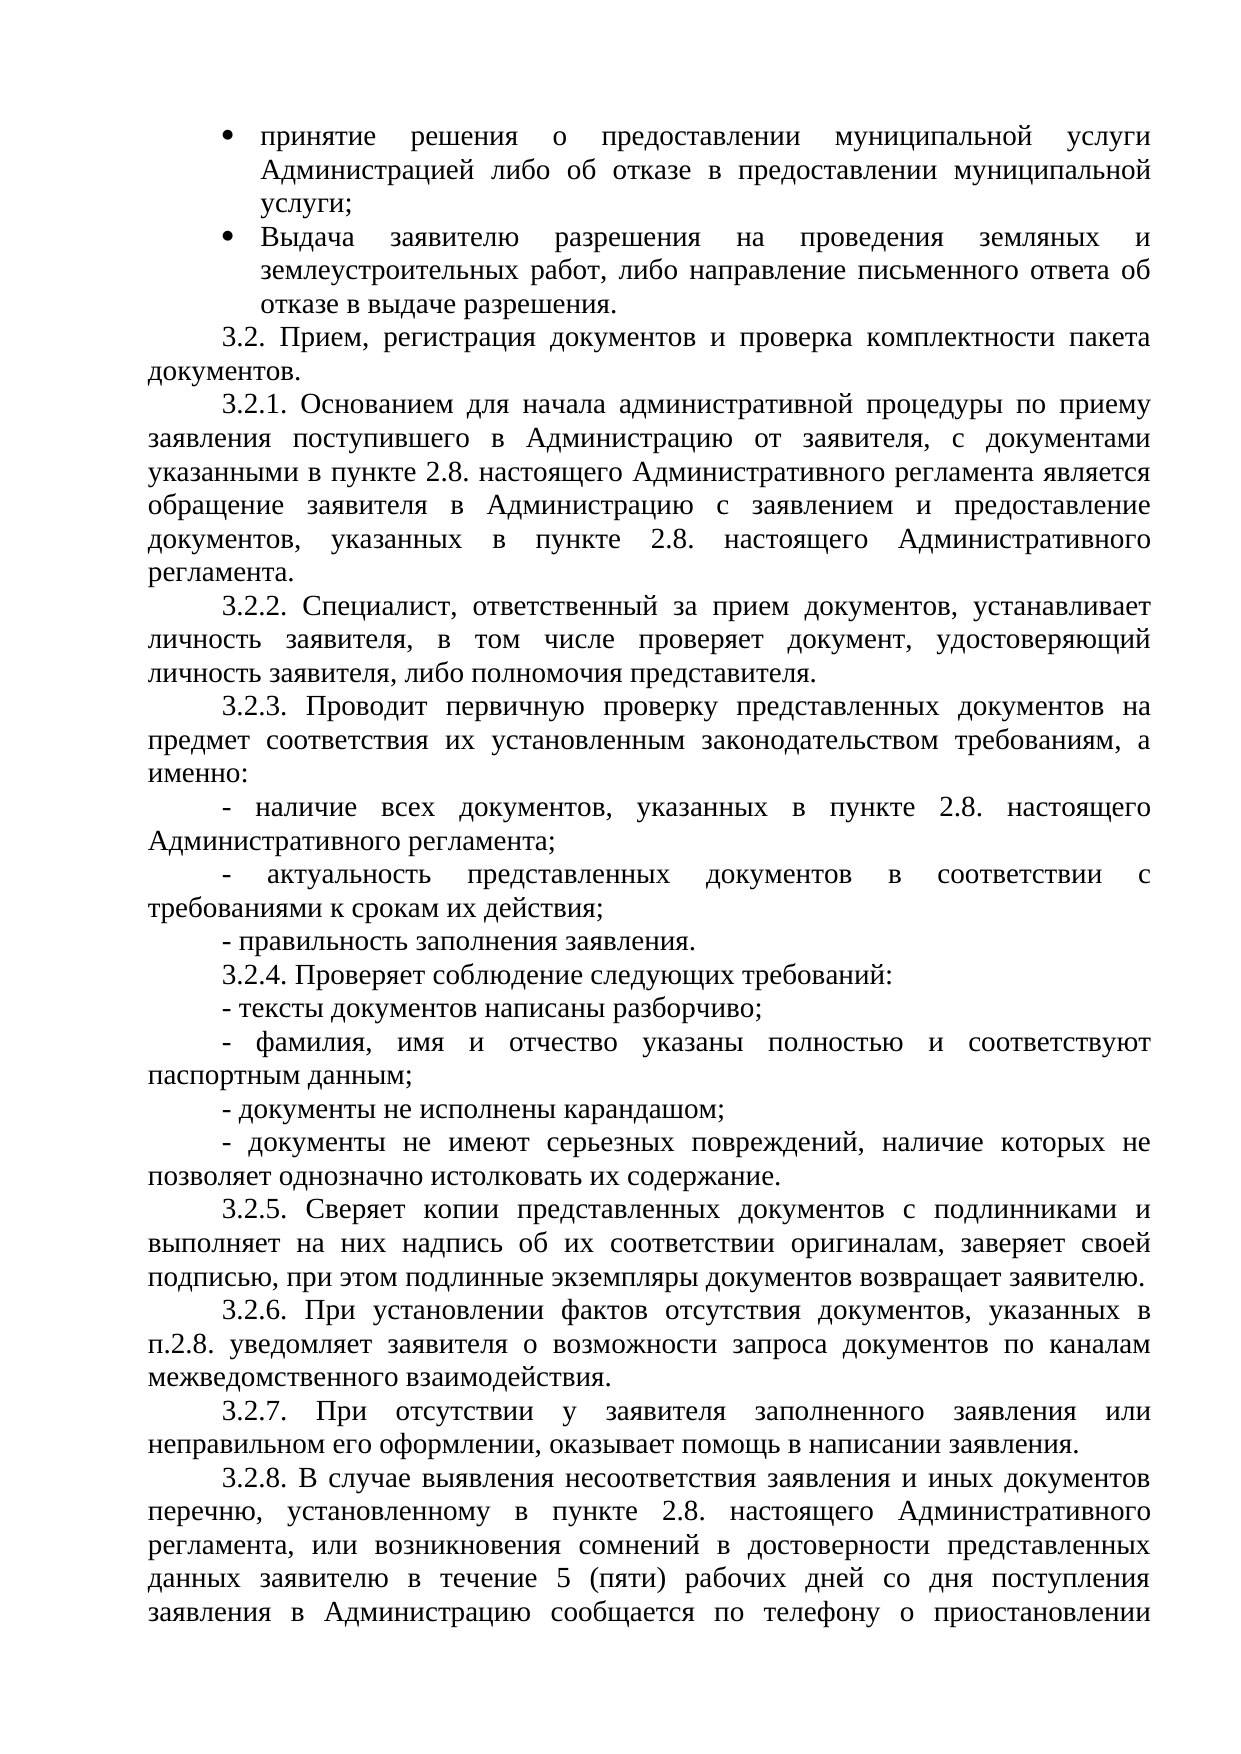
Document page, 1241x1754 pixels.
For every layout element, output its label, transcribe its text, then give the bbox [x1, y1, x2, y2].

text 3.2.1. Основанием для начала административной процедуры по приему заявления поступившего в Администрацию от заявителя, с документами указанными в пункте 2.8. настоящего Административного регламента является обращение заявителя в Администрацию с заявлением и предоставление документов, указанных в пункте 2.8. настоящего Административного регламента. [148, 387, 1152, 588]
text - фамилия, имя и отчество указаны полностью и соответствуют паспортным данным; [148, 1024, 1152, 1091]
text - правильность заполнения заявления. [148, 923, 1152, 957]
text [148, 1460, 1152, 1628]
list Выдача заявителю разрешения на проведения земляных и землеустроительных работ, либо направление письменного ответа об отказе в выдаче разрешения. [223, 219, 1152, 319]
list принятие решения о предоставлении муниципальной услуги Администрацией либо об отказе в предоставлении муниципальной услуги; [223, 118, 1152, 219]
text 3.2.6. При установлении фактов отсутствия документов, указанных в п.2.8. уведомляет заявителя о возможности запроса документов по каналам межведомственного взаимодействия. [148, 1292, 1152, 1393]
text 3.2.4. Проверяет соблюдение следующих требований: [148, 957, 1152, 990]
text - тексты документов написаны разборчиво; [148, 990, 1152, 1024]
text - наличие всех документов, указанных в пункте 2.8. настоящего Административного регламента; [148, 789, 1152, 856]
text - документы не имеют серьезных повреждений, наличие которых не позволяет однозначно истолковать их содержание. [148, 1124, 1152, 1192]
text - документы не исполнены карандашом; [148, 1091, 1152, 1124]
text 3.2.2. Специалист, ответственный за прием документов, устанавливает личность заявителя, в том числе проверяет документ, удостоверяющий личность заявителя, либо полномочия представителя. [148, 588, 1152, 688]
text - актуальность представленных документов в соответствии с требованиями к срокам их действия; [148, 856, 1152, 923]
text 3.2.3. Проводит первичную проверку представленных документов на предмет соответствия их установленным законодательством требованиям, а именно: [148, 688, 1152, 789]
text 3.2.5. Сверяет копии представленных документов с подлинниками и выполняет на них надпись об их соответствии оригиналам, заверяет своей подписью, при этом подлинные экземпляры документов возвращает заявителю. [148, 1192, 1152, 1292]
text 3.2.7. При отсутствии у заявителя заполненного заявления или неправильном его оформлении, оказывает помощь в написании заявления. [148, 1393, 1152, 1460]
text 3.2. Прием, регистрация документов и проверка комплектности пакета документов. [148, 319, 1152, 387]
